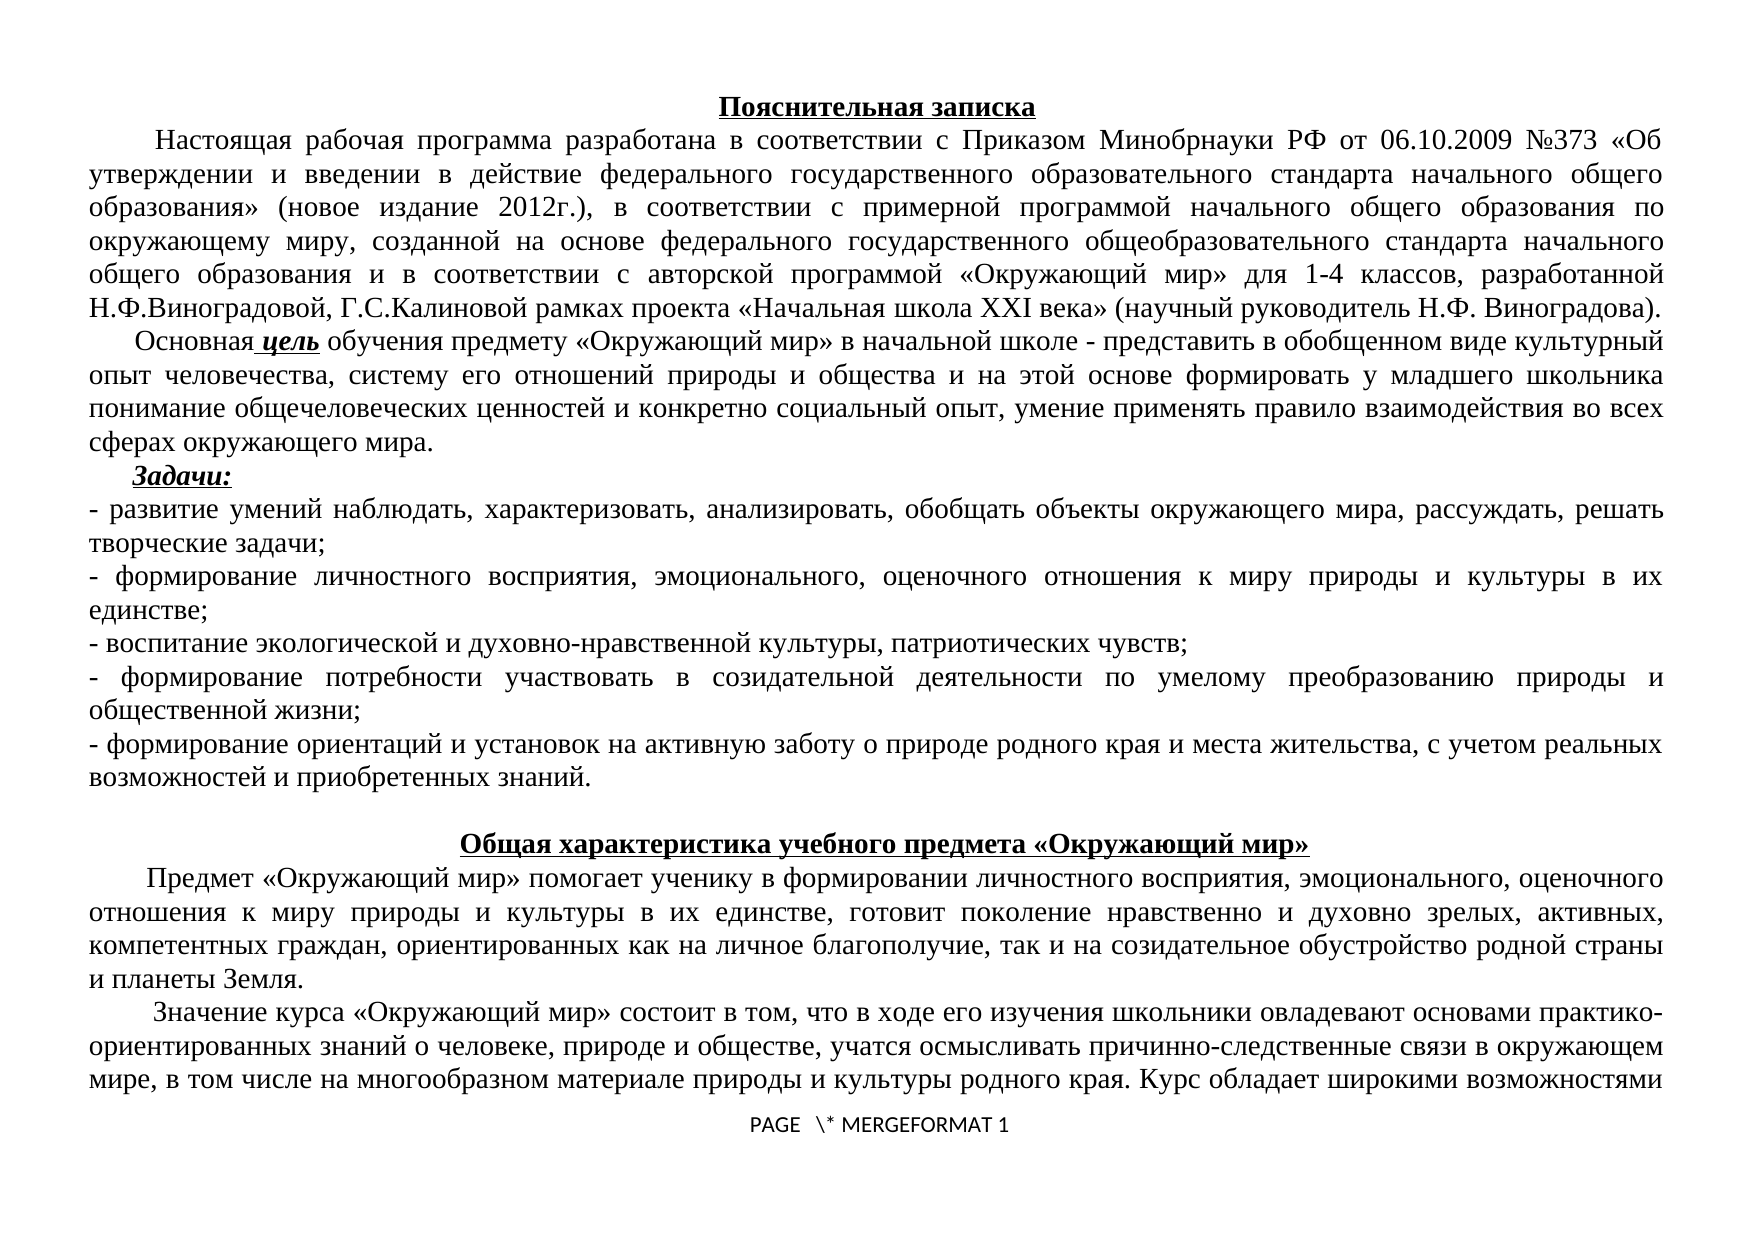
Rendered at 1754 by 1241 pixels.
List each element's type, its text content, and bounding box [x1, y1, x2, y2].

text Настоящая рабочая программа разработана в соответствии с Приказом Минобрнауки РФ от 06.10.2009 №373 «Об утверждении и введении в действие федерального государственного образовательного стандарта начального общего образования» (новое издание 2012г.), в соответствии с примерной программой начального общего образования по окружающему миру, созданной на основе федерального государственного общеобразовательного стандарта начального общего образования и в соответствии с авторской программой «Окружающий мир» для 1-4 классов, разработанной Н.Ф.Виноградовой, Г.С.Калиновой рамках проекта «Начальная школа XXI века» (научный руководитель Н.Ф. Виноградова). [89, 122, 1665, 323]
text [89, 994, 1665, 1095]
text Задачи: [89, 458, 1665, 491]
text Основная цель обучения предмету «Окружающий мир» в начальной школе - представить в обобщенном виде культурный опыт человечества, систему его отношений природы и общества и на этой основе формировать у младшего школьника понимание общечеловеческих ценностей и конкретно социальный опыт, умение применять правило взаимодействия во всех сферах окружающего мира. [89, 323, 1665, 458]
text Пояснительная записка [89, 89, 1665, 122]
text - формирование ориентаций и установок на активную заботу о природе родного края и места жительства, с учетом реальных возможностей и приобретенных знаний. [89, 726, 1665, 793]
text - воспитание экологической и духовно-нравственной культуры, патриотических чувств; [89, 625, 1665, 659]
text Предмет «Окружающий мир» помогает ученику в формировании личностного восприятия, эмоционального, оценочного отношения к миру природы и культуры в их единстве, готовит поколение нравственно и духовно зрелых, активных, компетентных граждан, ориентированных как на личное благополучие, так и на созидательное обустройство родной страны и планеты Земля. [89, 860, 1665, 994]
text - формирование потребности участвовать в созидательной деятельности по умелому преобразованию природы и общественной жизни; [89, 659, 1665, 726]
text - формирование личностного восприятия, эмоционального, оценочного отношения к миру природы и культуры в их единстве; [89, 558, 1665, 625]
text Общая характеристика учебного предмета «Окружающий мир» [89, 827, 1665, 860]
text - развитие умений наблюдать, характеризовать, анализировать, обобщать объекты окружающего мира, рассуждать, решать творческие задачи; [89, 491, 1665, 558]
